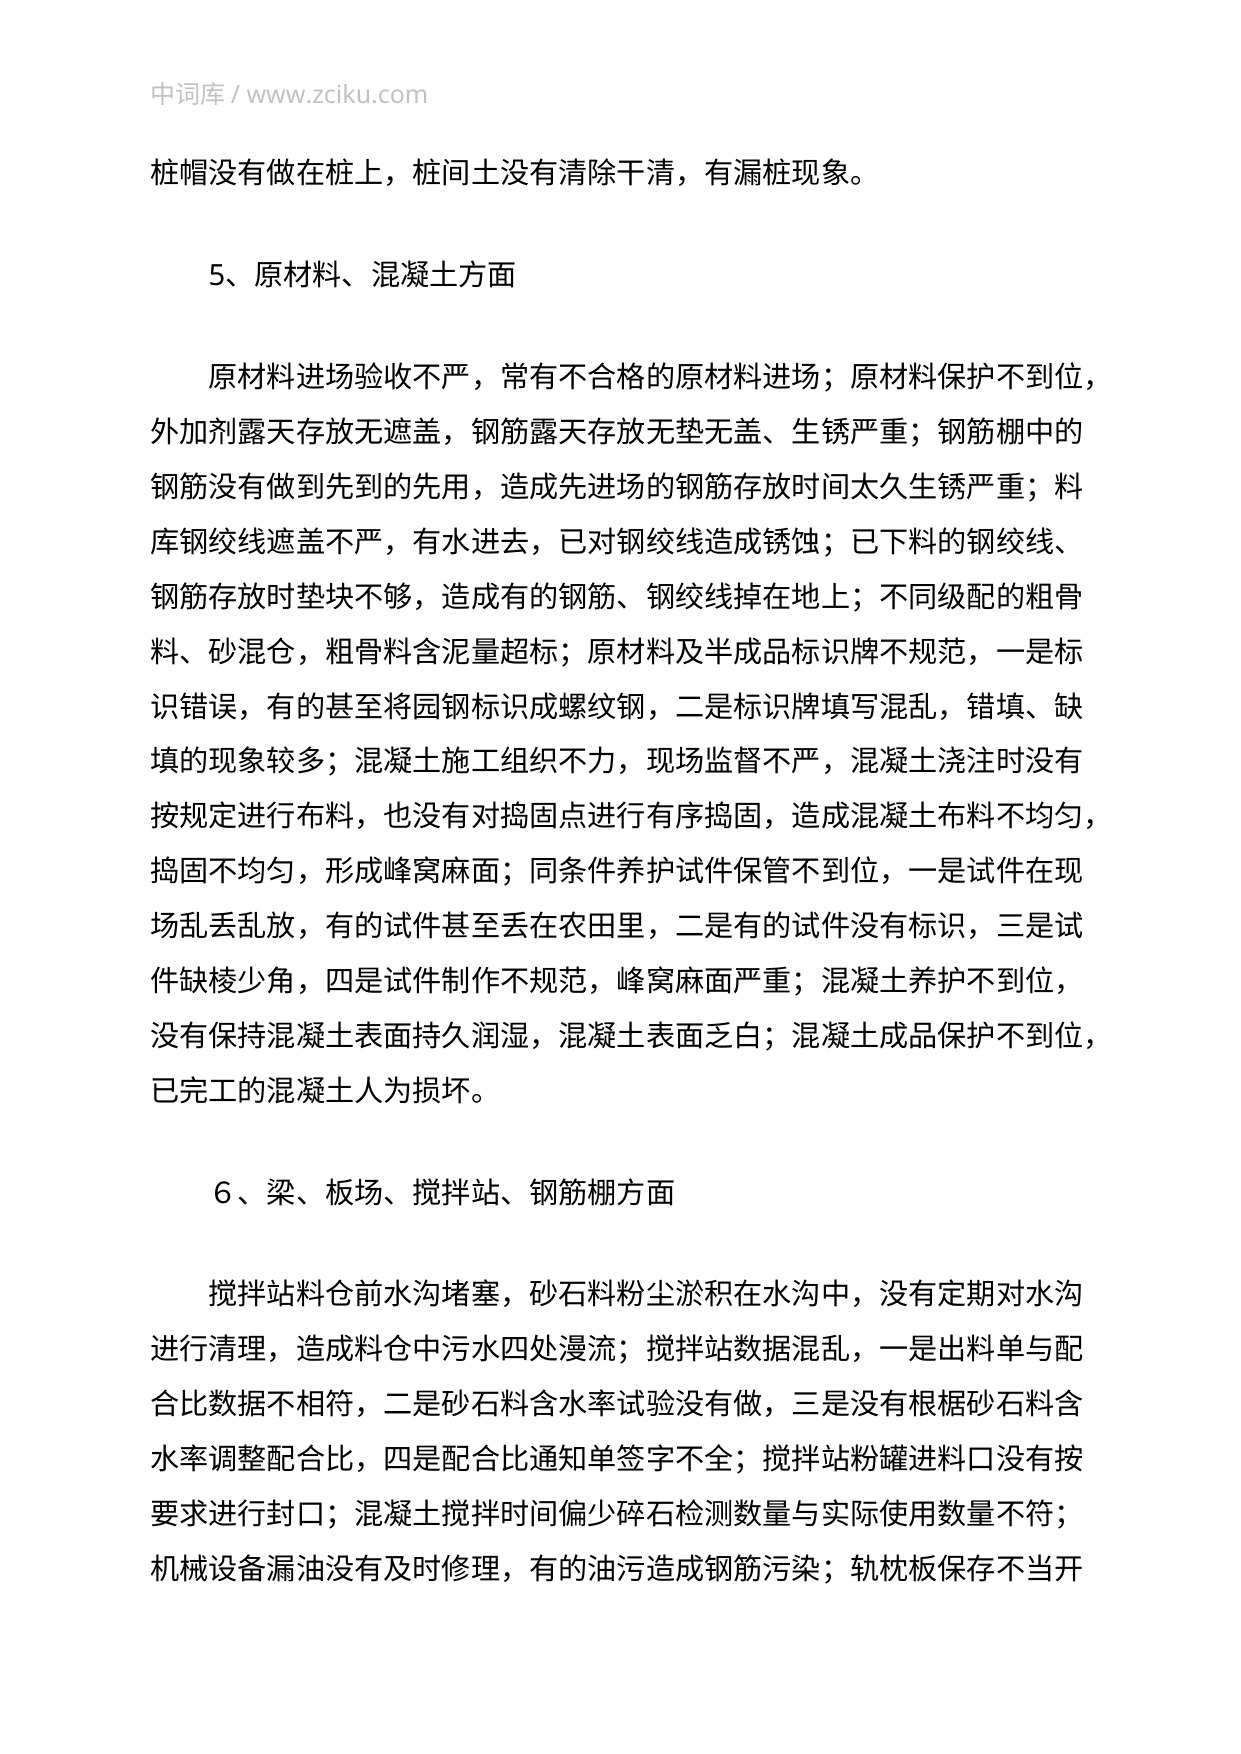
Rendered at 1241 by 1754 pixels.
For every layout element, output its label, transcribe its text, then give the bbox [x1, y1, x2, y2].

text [150, 150, 1090, 192]
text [150, 1271, 1090, 1588]
text 原材料进场验收不严，常有不合格的原材料进场；原材料保护不到位，外加剂露天存放无遮盖，钢筋露天存放无垫无盖、生锈严重；钢筋棚中的钢筋没有做到先到的先用，造成先进场的钢筋存放时间太久生锈严重；料库钢绞线遮盖不严，有水进去，已对钢绞线造成锈蚀；已下料的钢绞线、钢筋存放时垫块不够，造成有的钢筋、钢绞线掉在地上；不同级配的粗骨料、砂混仓，粗骨料含泥量超标；原材料及半成品标识牌不规范，一是标识错误，有的甚至将园钢标识成螺纹钢，二是标识牌填写混乱，错填、缺填的现象较多；混凝土施工组织不力，现场监督不严，混凝土浇注时没有按规定进行布料，也没有对捣固点进行有序捣固，造成混凝土布料不均匀，捣固不均匀，形成峰窝麻面；同条件养护试件保管不到位，一是试件在现场乱丢乱放，有的试件甚至丢在农田里，二是有的试件没有标识，三是试件缺棱少角，四是试件制作不规范，峰窝麻面严重；混凝土养护不到位，没有保持混凝土表面持久润湿，混凝土表面乏白；混凝土成品保护不到位，已完工的混凝土人为损坏。 [150, 354, 1090, 1110]
text ６、梁、板场、搅拌站、钢筋棚方面 [150, 1169, 1090, 1211]
text 5、原材料、混凝土方面 [150, 252, 1090, 294]
